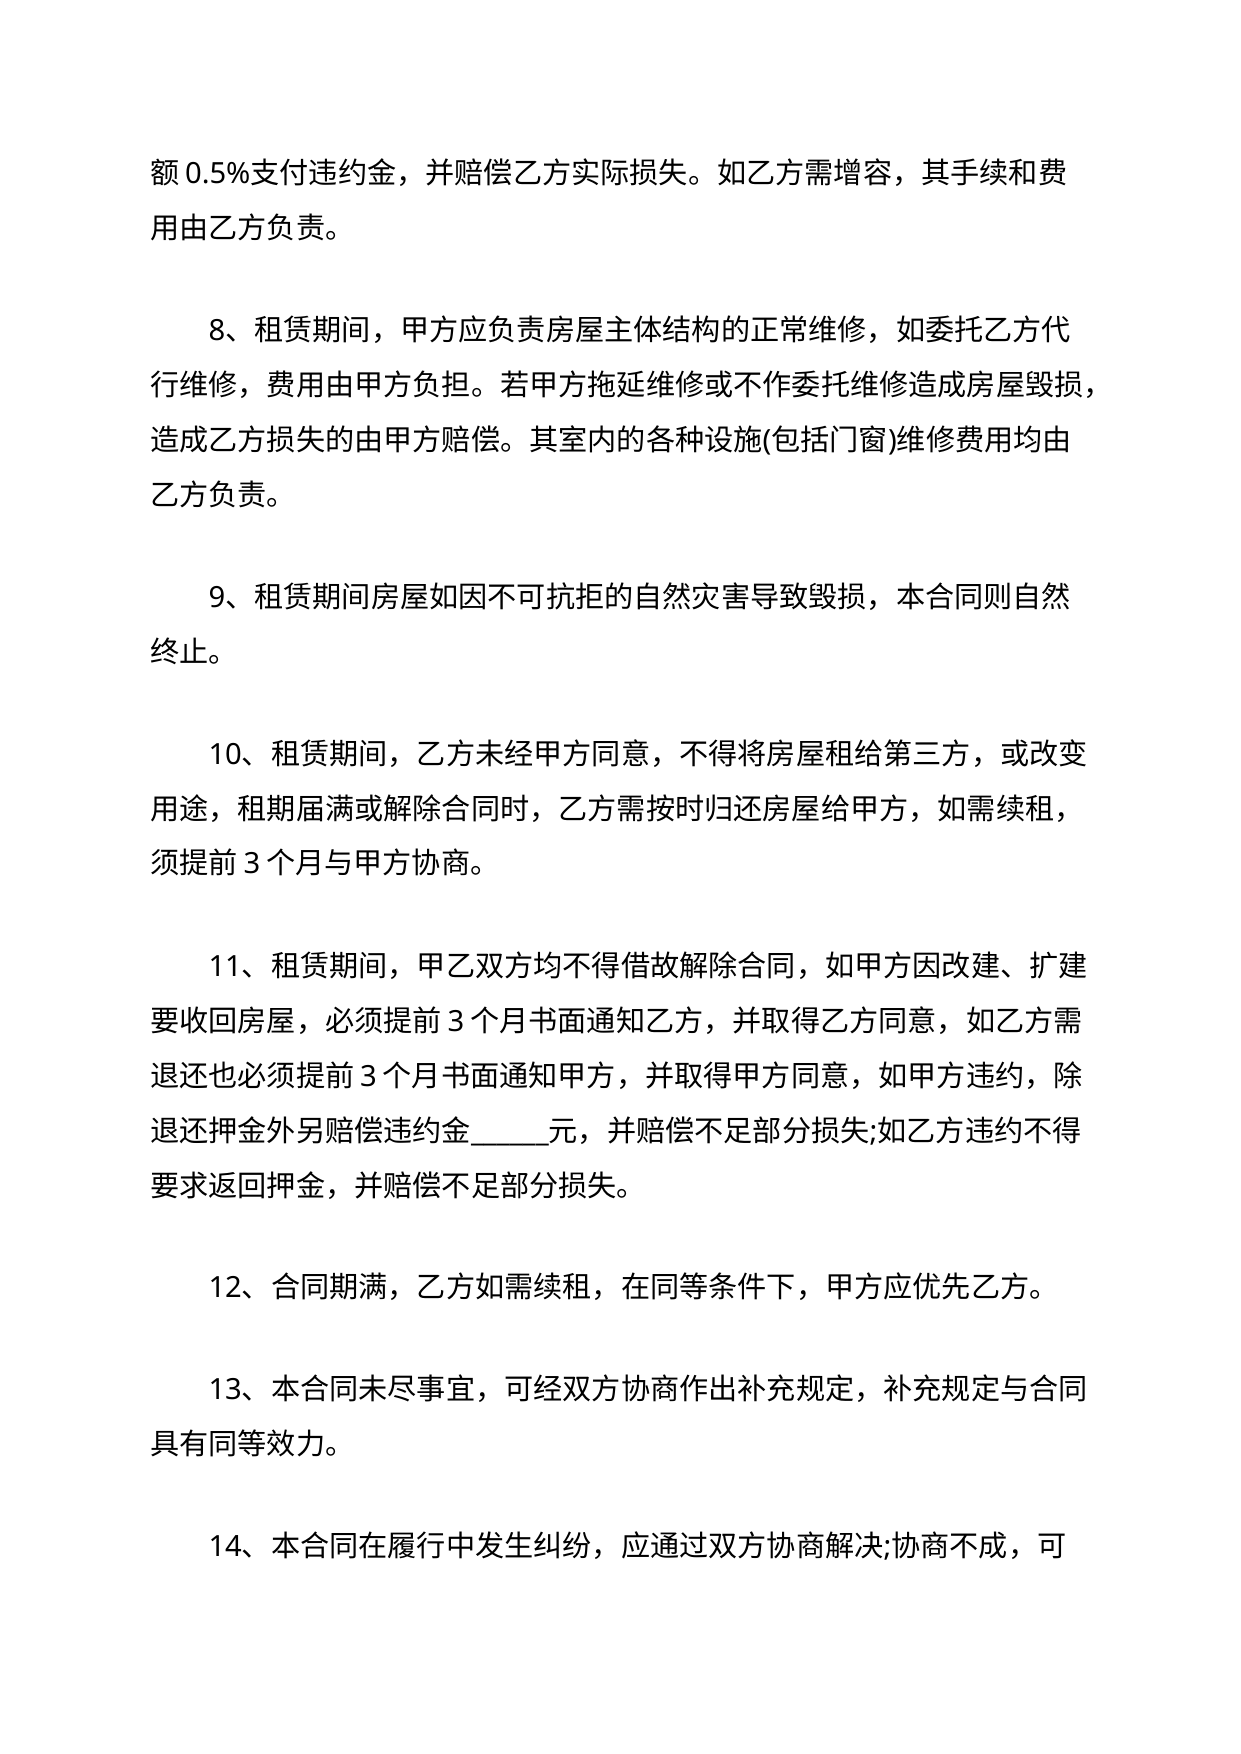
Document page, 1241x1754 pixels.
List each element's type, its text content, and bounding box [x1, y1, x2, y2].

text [150, 1523, 1090, 1565]
text 8、租赁期间，甲方应负责房屋主体结构的正常维修，如委托乙方代行维修，费用由甲方负担。若甲方拖延维修或不作委托维修造成房屋毁损，造成乙方损失的由甲方赔偿。其室内的各种设施(包括门窗)维修费用均由乙方负责。 [150, 307, 1090, 514]
text 13、本合同未尽事宜，可经双方协商作出补充规定，补充规定与合同具有同等效力。 [150, 1366, 1090, 1463]
text 9、租赁期间房屋如因不可抗拒的自然灾害导致毁损，本合同则自然终止。 [150, 573, 1090, 671]
text 11、租赁期间，甲乙双方均不得借故解除合同，如甲方因改建、扩建要收回房屋，必须提前3个月书面通知乙方，并取得乙方同意，如乙方需退还也必须提前3个月书面通知甲方，并取得甲方同意，如甲方违约，除退还押金外另赔偿违约金______元，并赔偿不足部分损失;如乙方违约不得要求返回押金，并赔偿不足部分损失。 [150, 942, 1090, 1204]
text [150, 150, 1090, 247]
text 10、租赁期间，乙方未经甲方同意，不得将房屋租给第三方，或改变用途，租期届满或解除合同时，乙方需按时归还房屋给甲方，如需续租，须提前3个月与甲方协商。 [150, 730, 1090, 882]
text 12、合同期满，乙方如需续租，在同等条件下，甲方应优先乙方。 [150, 1264, 1090, 1306]
